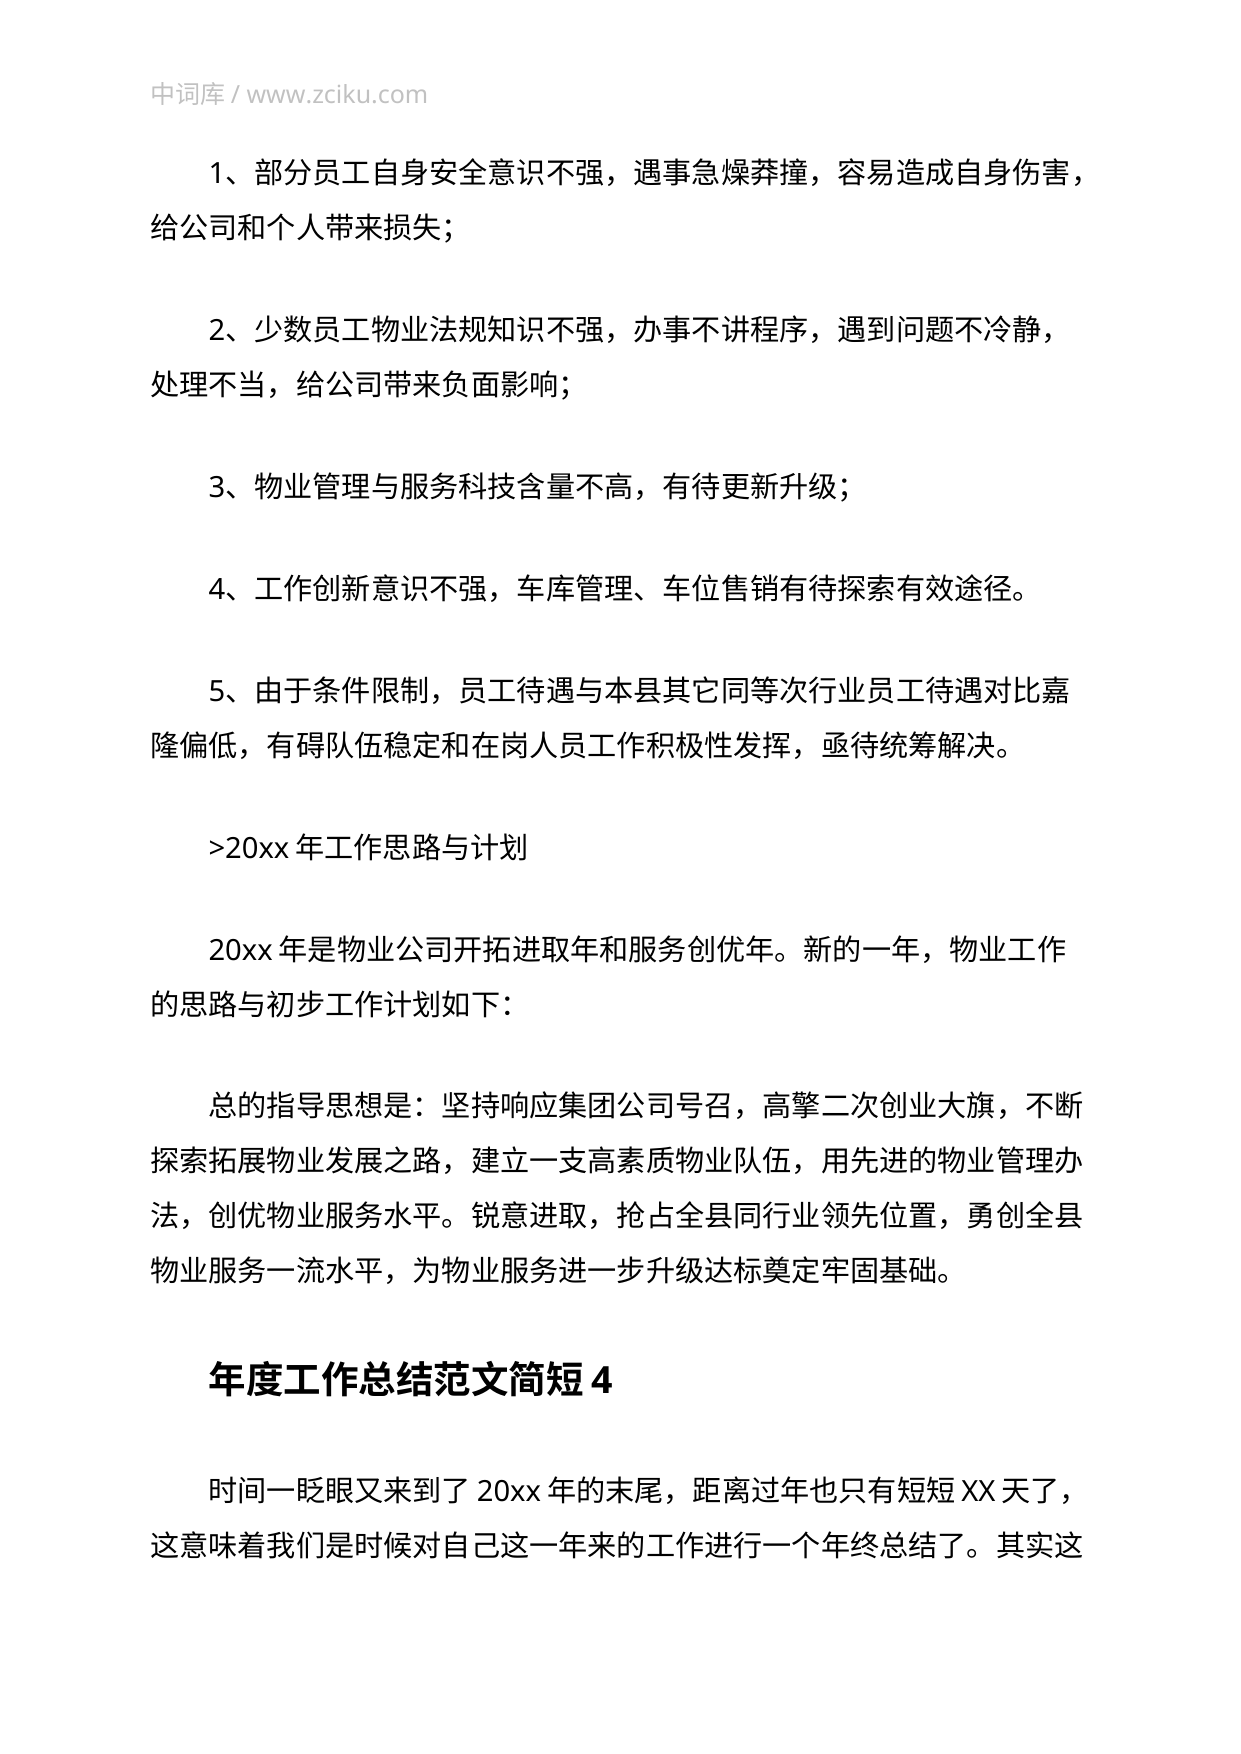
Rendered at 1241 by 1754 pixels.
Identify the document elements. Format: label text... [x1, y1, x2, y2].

text >20xx年工作思路与计划 [150, 824, 1090, 867]
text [150, 1467, 1090, 1564]
text 5、由于条件限制，员工待遇与本县其它同等次行业员工待遇对比嘉隆偏低，有碍队伍稳定和在岗人员工作积极性发挥，亟待统筹解决。 [150, 667, 1090, 765]
text 4、工作创新意识不强，车库管理、车位售销有待探索有效途径。 [150, 566, 1090, 608]
text 2、少数员工物业法规知识不强，办事不讲程序，遇到问题不冷静，处理不当，给公司带来负面影响； [150, 307, 1090, 404]
text 20xx年是物业公司开拓进取年和服务创优年。新的一年，物业工作的思路与初步工作计划如下： [150, 926, 1090, 1023]
text 3、物业管理与服务科技含量不高，有待更新升级； [150, 463, 1090, 506]
text 1、部分员工自身安全意识不强，遇事急燥莽撞，容易造成自身伤害，给公司和个人带来损失； [150, 150, 1090, 247]
text 年度工作总结范文简短4 [150, 1349, 1090, 1404]
text 总的指导思想是：坚持响应集团公司号召，高擎二次创业大旗，不断探索拓展物业发展之路，建立一支高素质物业队伍，用先进的物业管理办法，创优物业服务水平。锐意进取，抢占全县同行业领先位置，勇创全县物业服务一流水平，为物业服务进一步升级达标奠定牢固基础。 [150, 1083, 1090, 1290]
